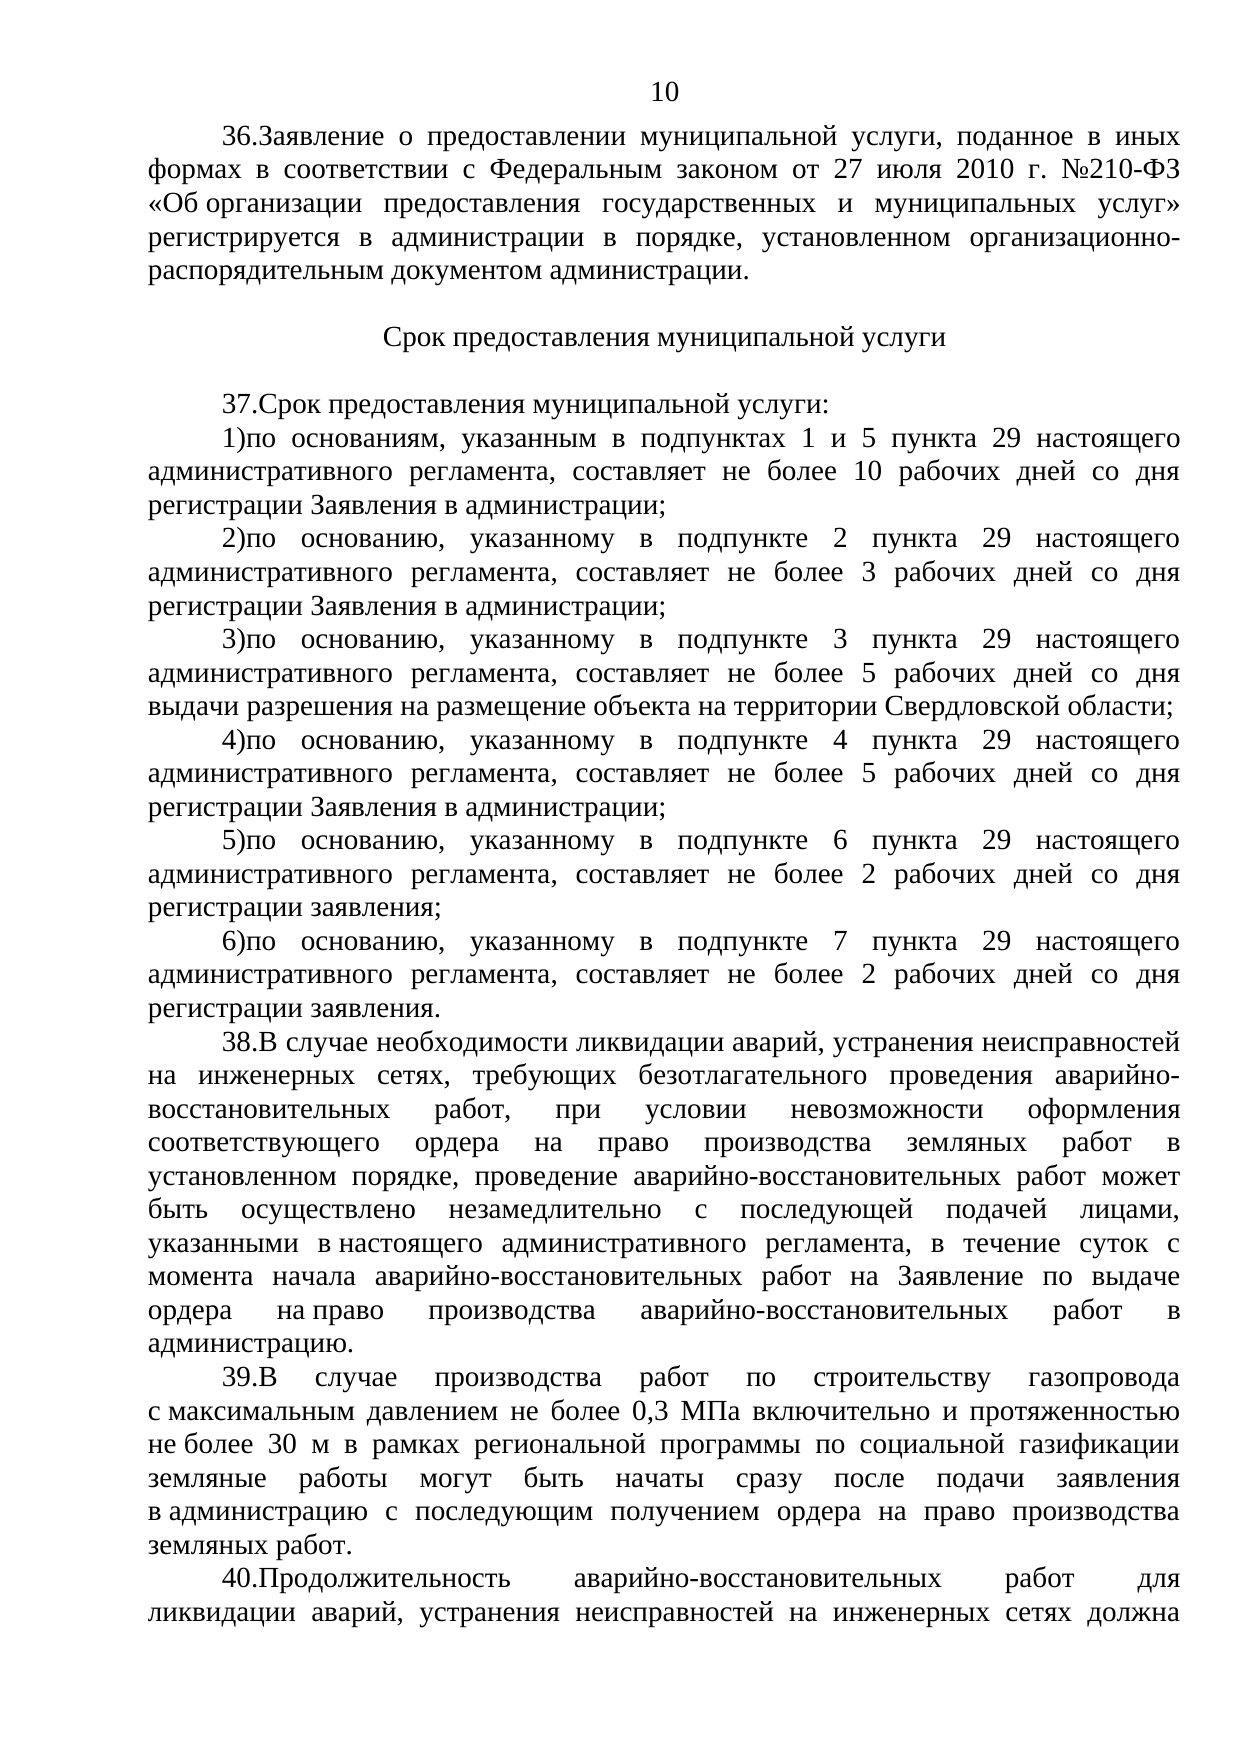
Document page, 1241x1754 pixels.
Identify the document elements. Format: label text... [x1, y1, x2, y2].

text 37.Срок предоставления муниципальной услуги: [148, 386, 1181, 420]
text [148, 1560, 1181, 1627]
text 38.В случае необходимости ликвидации аварий, устранения неисправностей на инженерных сетях, требующих безотлагательного проведения аварийно-восстановительных работ, при условии невозможности оформления соответствующего ордера на право производства земляных работ в установленном порядке, проведение аварийно-восстановительных работ может быть осуществлено незамедлительно с последующей подачей лицами, указанными в настоящего административного регламента, в течение суток с момента начала аварийно-восстановительных работ на Заявление по выдаче ордера на право производства аварийно-восстановительных работ в администрацию. [148, 1024, 1181, 1359]
text 36.Заявление о предоставлении муниципальной услуги, поданное в иных формах в соответствии с Федеральным законом от 27 июля 2010 г. №210-ФЗ «Об организации предоставления государственных и муниципальных услуг» регистрируется в администрации в порядке, установленном организационно- распорядительным документом администрации. [148, 118, 1181, 286]
text 1)по основаниям, указанным в подпунктах 1 и 5 пункта 29 настоящего административного регламента, составляет не более 10 рабочих дней со дня регистрации Заявления в администрации; [148, 420, 1181, 521]
text 3)по основанию, указанному в подпункте 3 пункта 29 настоящего административного регламента, составляет не более 5 рабочих дней со дня выдачи разрешения на размещение объекта на территории Свердловской области; [148, 621, 1181, 722]
text 2)по основанию, указанному в подпункте 2 пункта 29 настоящего административного регламента, составляет не более 3 рабочих дней со дня регистрации Заявления в администрации; [148, 521, 1181, 621]
text 4)по основанию, указанному в подпункте 4 пункта 29 настоящего административного регламента, составляет не более 5 рабочих дней со дня регистрации Заявления в администрации; [148, 722, 1181, 822]
text Срок предоставления муниципальной услуги [148, 319, 1181, 353]
text 6)по основанию, указанному в подпункте 7 пункта 29 настоящего административного регламента, составляет не более 2 рабочих дней со дня регистрации заявления. [148, 923, 1181, 1024]
text 39.В случае производства работ по строительству газопровода с максимальным давлением не более 0,3 МПа включительно и протяженностью не более 30 м в рамках региональной программы по социальной газификации земляные работы могут быть начаты сразу после подачи заявления в администрацию с последующим получением ордера на право производства земляных работ. [148, 1359, 1181, 1560]
text 5)по основанию, указанному в подпункте 6 пункта 29 настоящего административного регламента, составляет не более 2 рабочих дней со дня регистрации заявления; [148, 822, 1181, 923]
